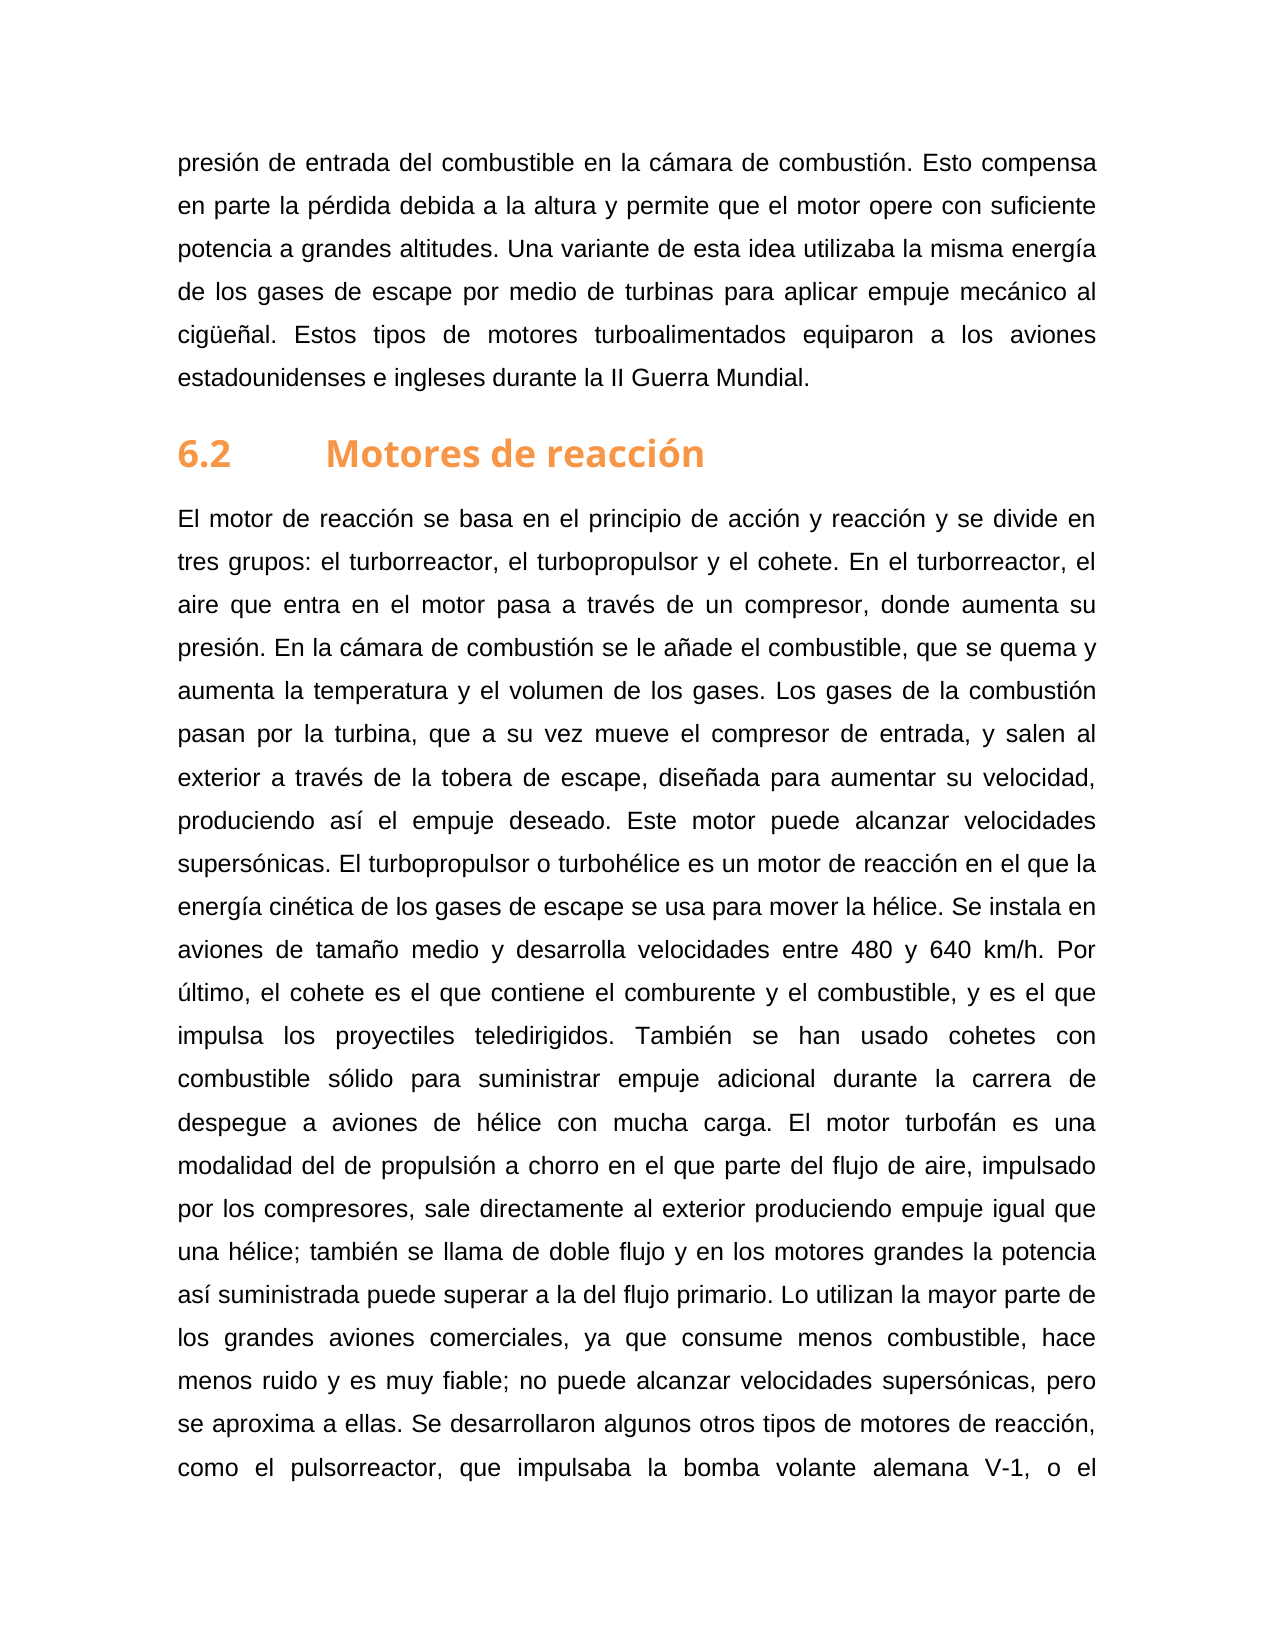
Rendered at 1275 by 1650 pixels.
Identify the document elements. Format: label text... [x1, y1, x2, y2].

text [177, 148, 1098, 392]
subtitle 6.2 Motores de reacción [177, 427, 1098, 478]
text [177, 504, 1098, 1481]
